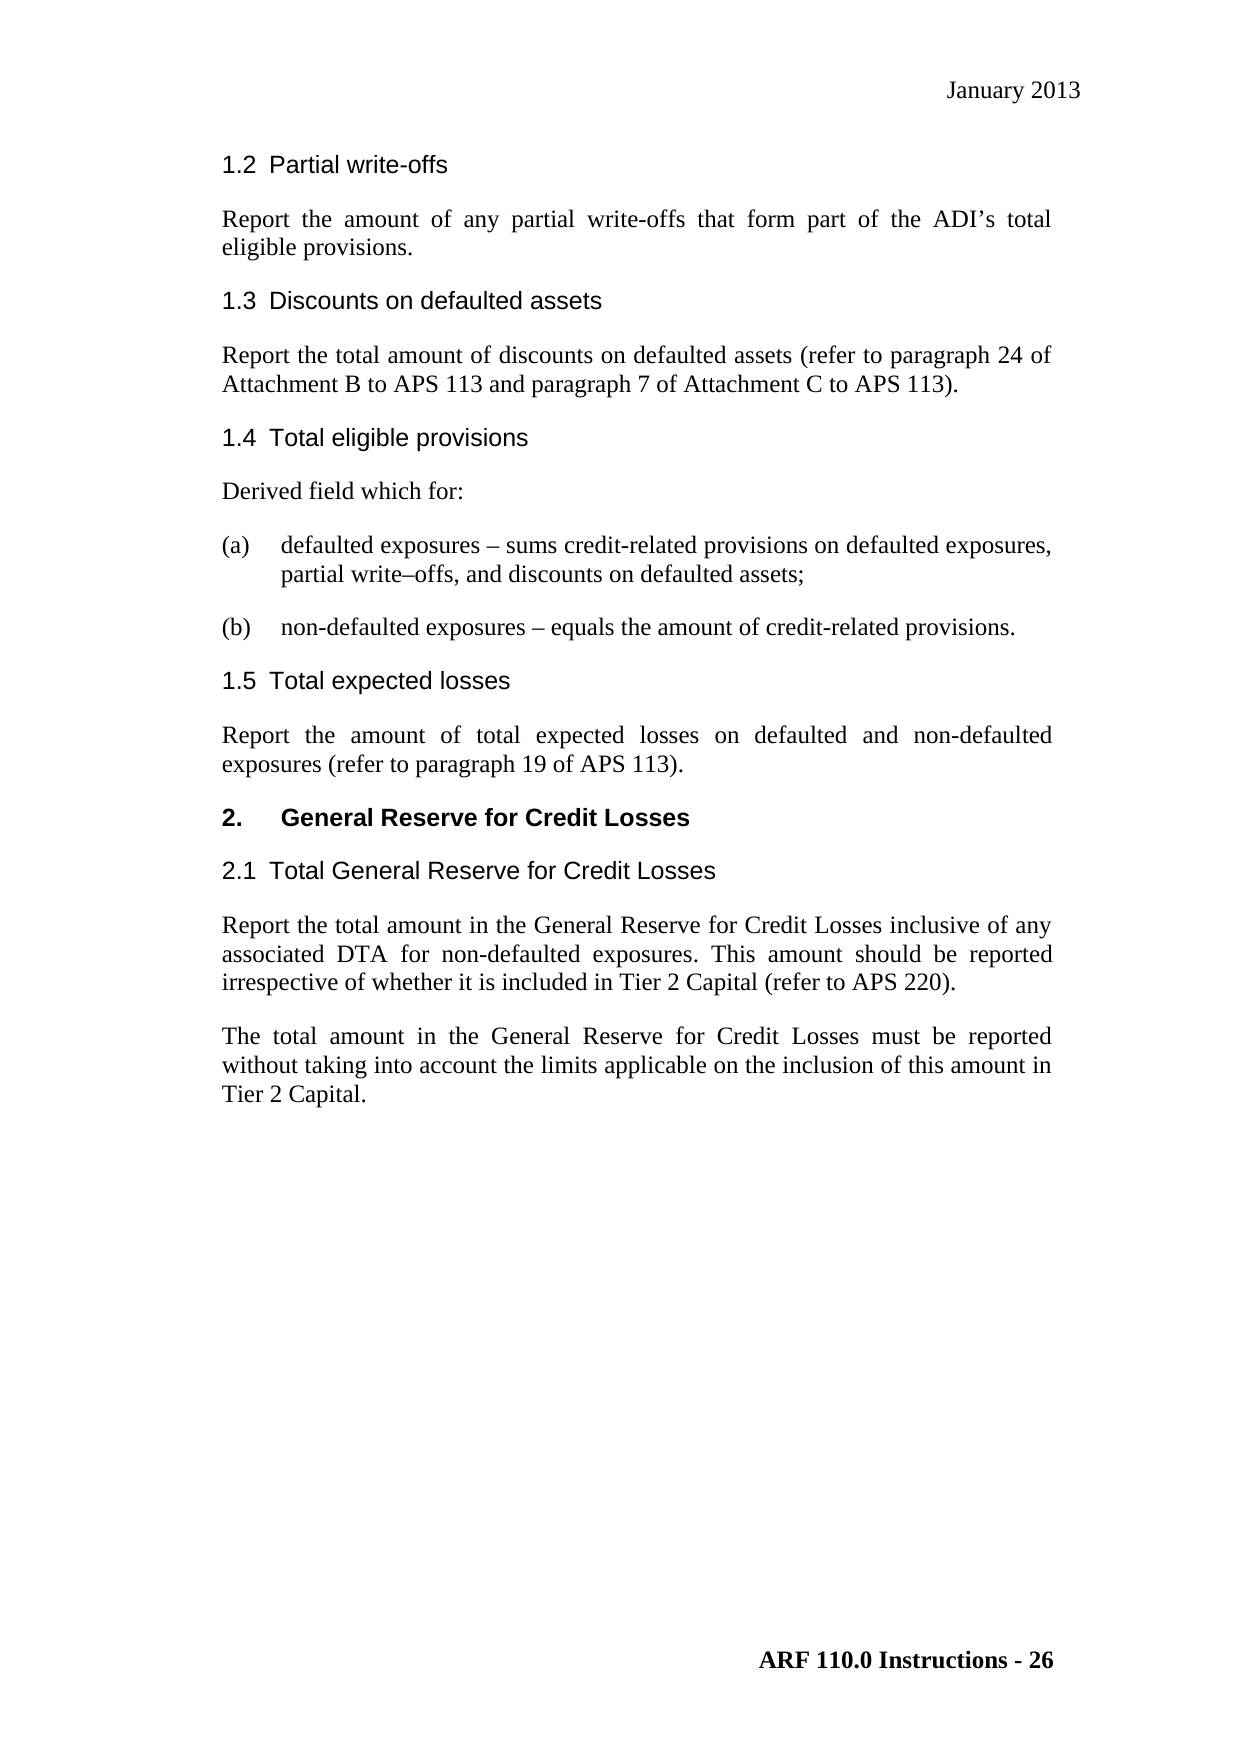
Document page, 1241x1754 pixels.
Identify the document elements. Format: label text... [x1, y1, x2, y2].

list non-defaulted exposures – equals the amount of credit-related provisions. [222, 612, 1053, 641]
text The total amount in the General Reserve for Credit Losses must be reported without taking into account the limits applicable on the inclusion of this amount in Tier 2 Capital. [222, 1021, 1053, 1107]
list defaulted exposures – sums credit-related provisions on defaulted exposures, partial write–offs, and discounts on defaulted assets; [222, 530, 1053, 587]
list General Reserve for Credit Losses [222, 802, 1053, 831]
list Total eligible provisions [222, 422, 1053, 451]
text Report the total amount of discounts on defaulted assets (refer to paragraph 24 of Attachment B to APS 113 and paragraph 7 of Attachment C to APS 113). [222, 340, 1053, 397]
text Report the amount of total expected losses on defaulted and non-defaulted exposures (refer to paragraph 19 of APS 113). [222, 720, 1053, 777]
list Total expected losses [222, 666, 1053, 695]
list Total General Reserve for Credit Losses [222, 856, 1053, 885]
text Report the total amount in the General Reserve for Credit Losses inclusive of any associated DTA for non-defaulted exposures. This amount should be reported irrespective of whether it is included in Tier 2 Capital (refer to APS 220). [222, 910, 1053, 996]
text Derived field which for: [222, 476, 1053, 505]
text Report the amount of any partial write-offs that form part of the ADI’s total eligible provisions. [222, 204, 1053, 261]
list Partial write-offs [222, 150, 1053, 179]
list Discounts on defaulted assets [222, 286, 1053, 315]
